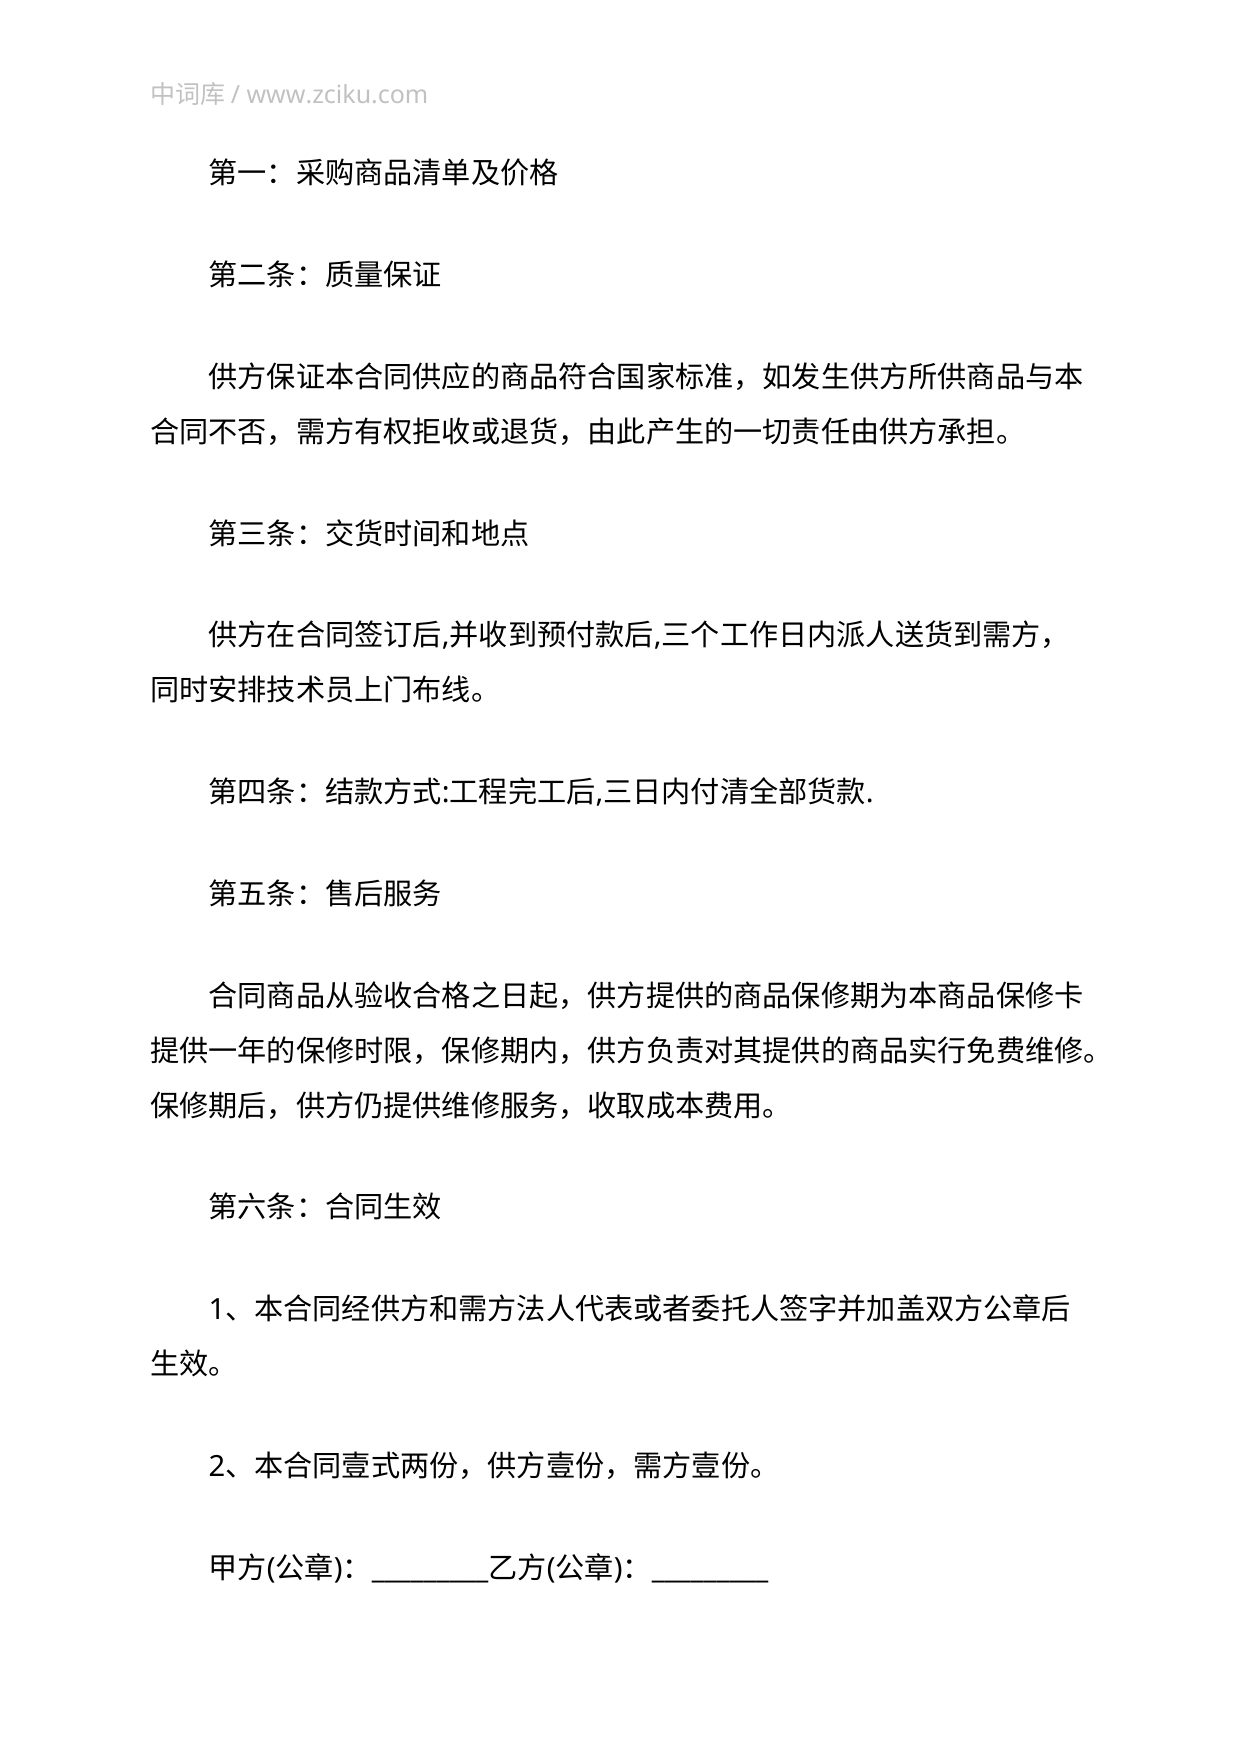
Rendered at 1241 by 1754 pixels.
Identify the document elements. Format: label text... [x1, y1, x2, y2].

text 供方保证本合同供应的商品符合国家标准，如发生供方所供商品与本合同不否，需方有权拒收或退货，由此产生的一切责任由供方承担。 [150, 353, 1090, 451]
text 第四条：结款方式:工程完工后,三日内付清全部货款. [150, 769, 1090, 811]
text 合同商品从验收合格之日起，供方提供的商品保修期为本商品保修卡提供一年的保修时限，保修期内，供方负责对其提供的商品实行免费维修。保修期后，供方仍提供维修服务，收取成本费用。 [150, 972, 1090, 1124]
text 1、本合同经供方和需方法人代表或者委托人签字并加盖双方公章后生效。 [150, 1286, 1090, 1383]
text 第一：采购商品清单及价格 [150, 150, 1090, 192]
text 供方在合同签订后,并收到预付款后,三个工作日内派人送货到需方，同时安排技术员上门布线。 [150, 612, 1090, 709]
text 甲方(公章)：_________乙方(公章)：_________ [150, 1544, 1090, 1587]
text 第三条：交货时间和地点 [150, 510, 1090, 552]
text 第二条：质量保证 [150, 252, 1090, 294]
text 第五条：售后服务 [150, 871, 1090, 913]
text 第六条：合同生效 [150, 1184, 1090, 1226]
text 2、本合同壹式两份，供方壹份，需方壹份。 [150, 1443, 1090, 1485]
